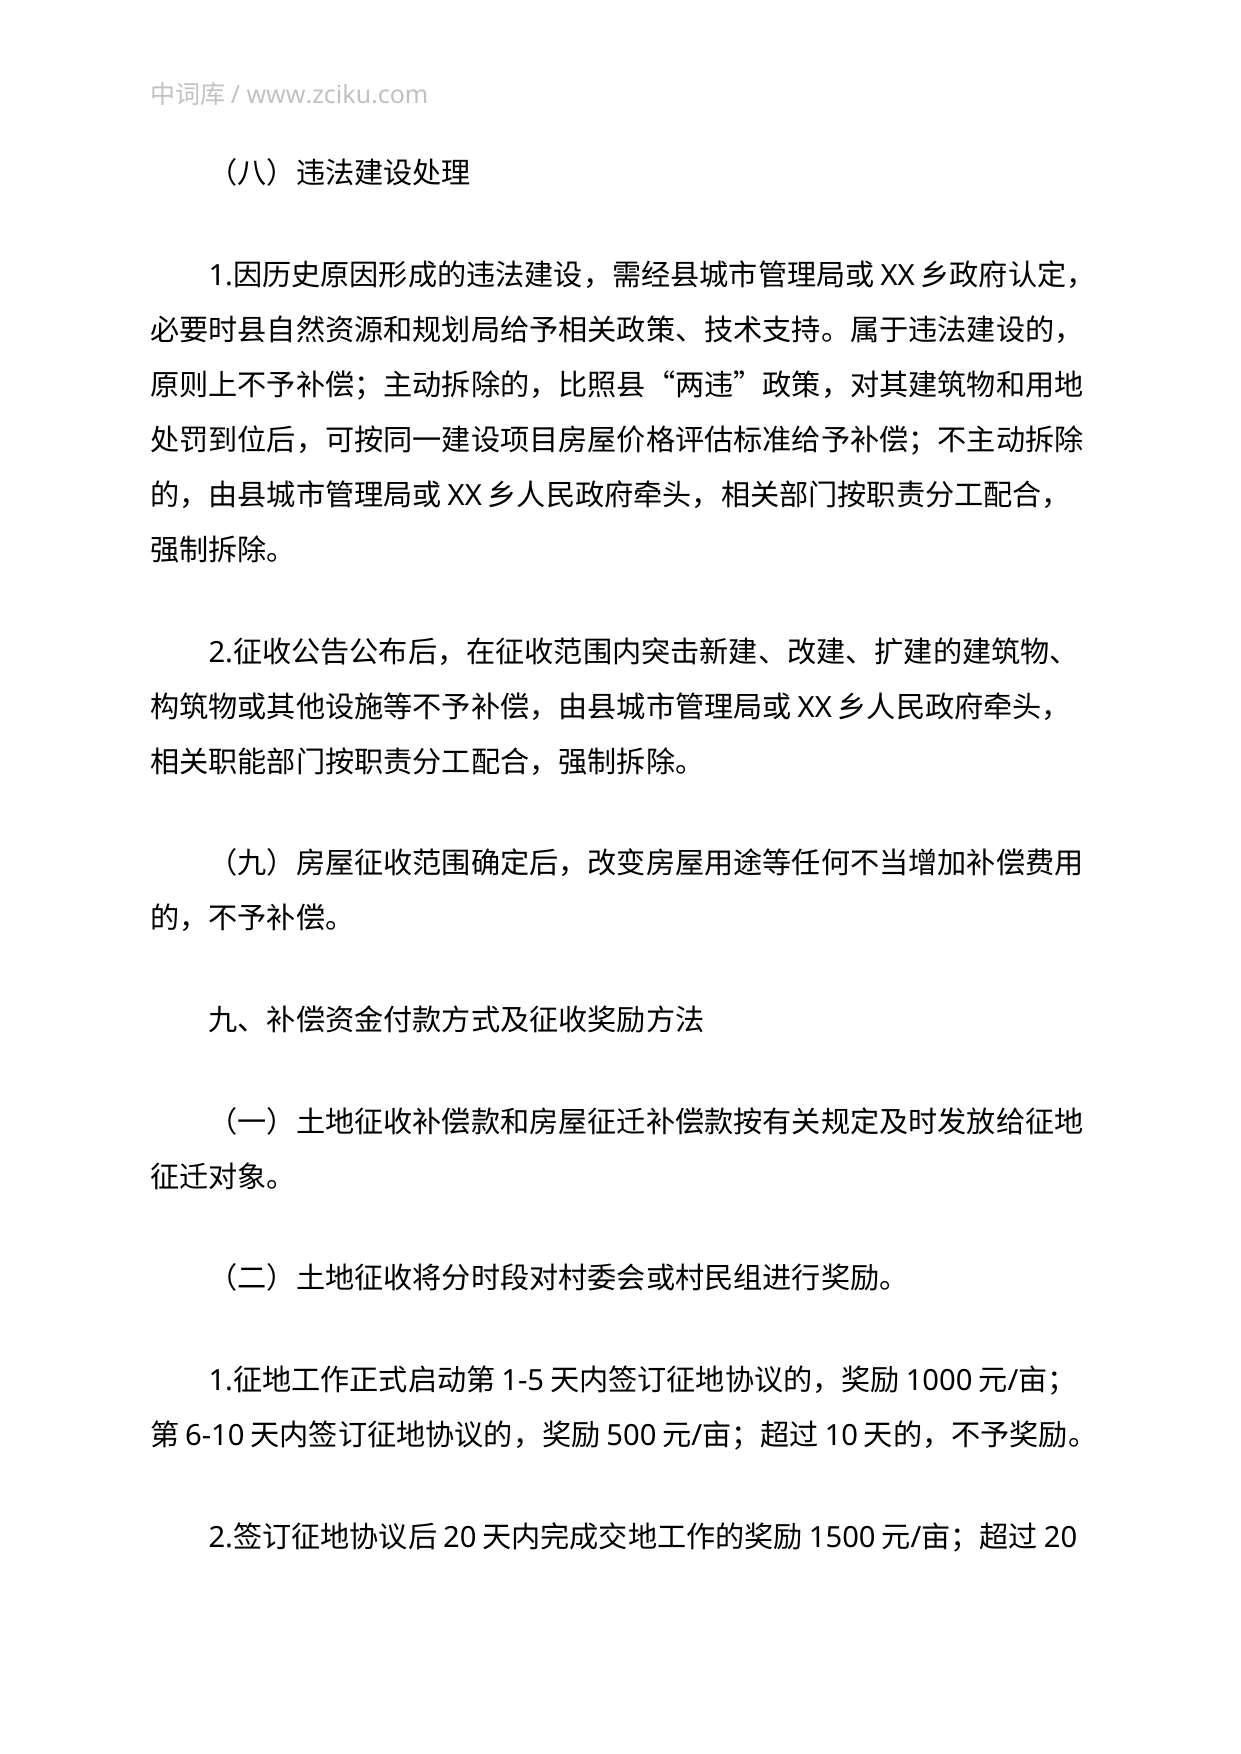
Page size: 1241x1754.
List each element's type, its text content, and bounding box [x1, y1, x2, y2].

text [150, 1514, 1090, 1556]
text （二）土地征收将分时段对村委会或村民组进行奖励。 [150, 1255, 1090, 1297]
text 1.征地工作正式启动第1-5天内签订征地协议的，奖励1000元/亩；第6-10天内签订征地协议的，奖励500元/亩；超过10天的，不予奖励。 [150, 1357, 1090, 1454]
text 2.征收公告公布后，在征收范围内突击新建、改建、扩建的建筑物、构筑物或其他设施等不予补偿，由县城市管理局或XX乡人民政府牵头，相关职能部门按职责分工配合，强制拆除。 [150, 628, 1090, 781]
text （八）违法建设处理 [150, 150, 1090, 192]
text 1.因历史原因形成的违法建设，需经县城市管理局或XX乡政府认定，必要时县自然资源和规划局给予相关政策、技术支持。属于违法建设的，原则上不予补偿；主动拆除的，比照县“两违”政策，对其建筑物和用地处罚到位后，可按同一建设项目房屋价格评估标准给予补偿；不主动拆除的，由县城市管理局或XX乡人民政府牵头，相关部门按职责分工配合，强制拆除。 [150, 252, 1090, 569]
text （九）房屋征收范围确定后，改变房屋用途等任何不当增加补偿费用的，不予补偿。 [150, 840, 1090, 937]
text （一）土地征收补偿款和房屋征迁补偿款按有关规定及时发放给征地征迁对象。 [150, 1098, 1090, 1196]
text 九、补偿资金付款方式及征收奖励方法 [150, 997, 1090, 1039]
